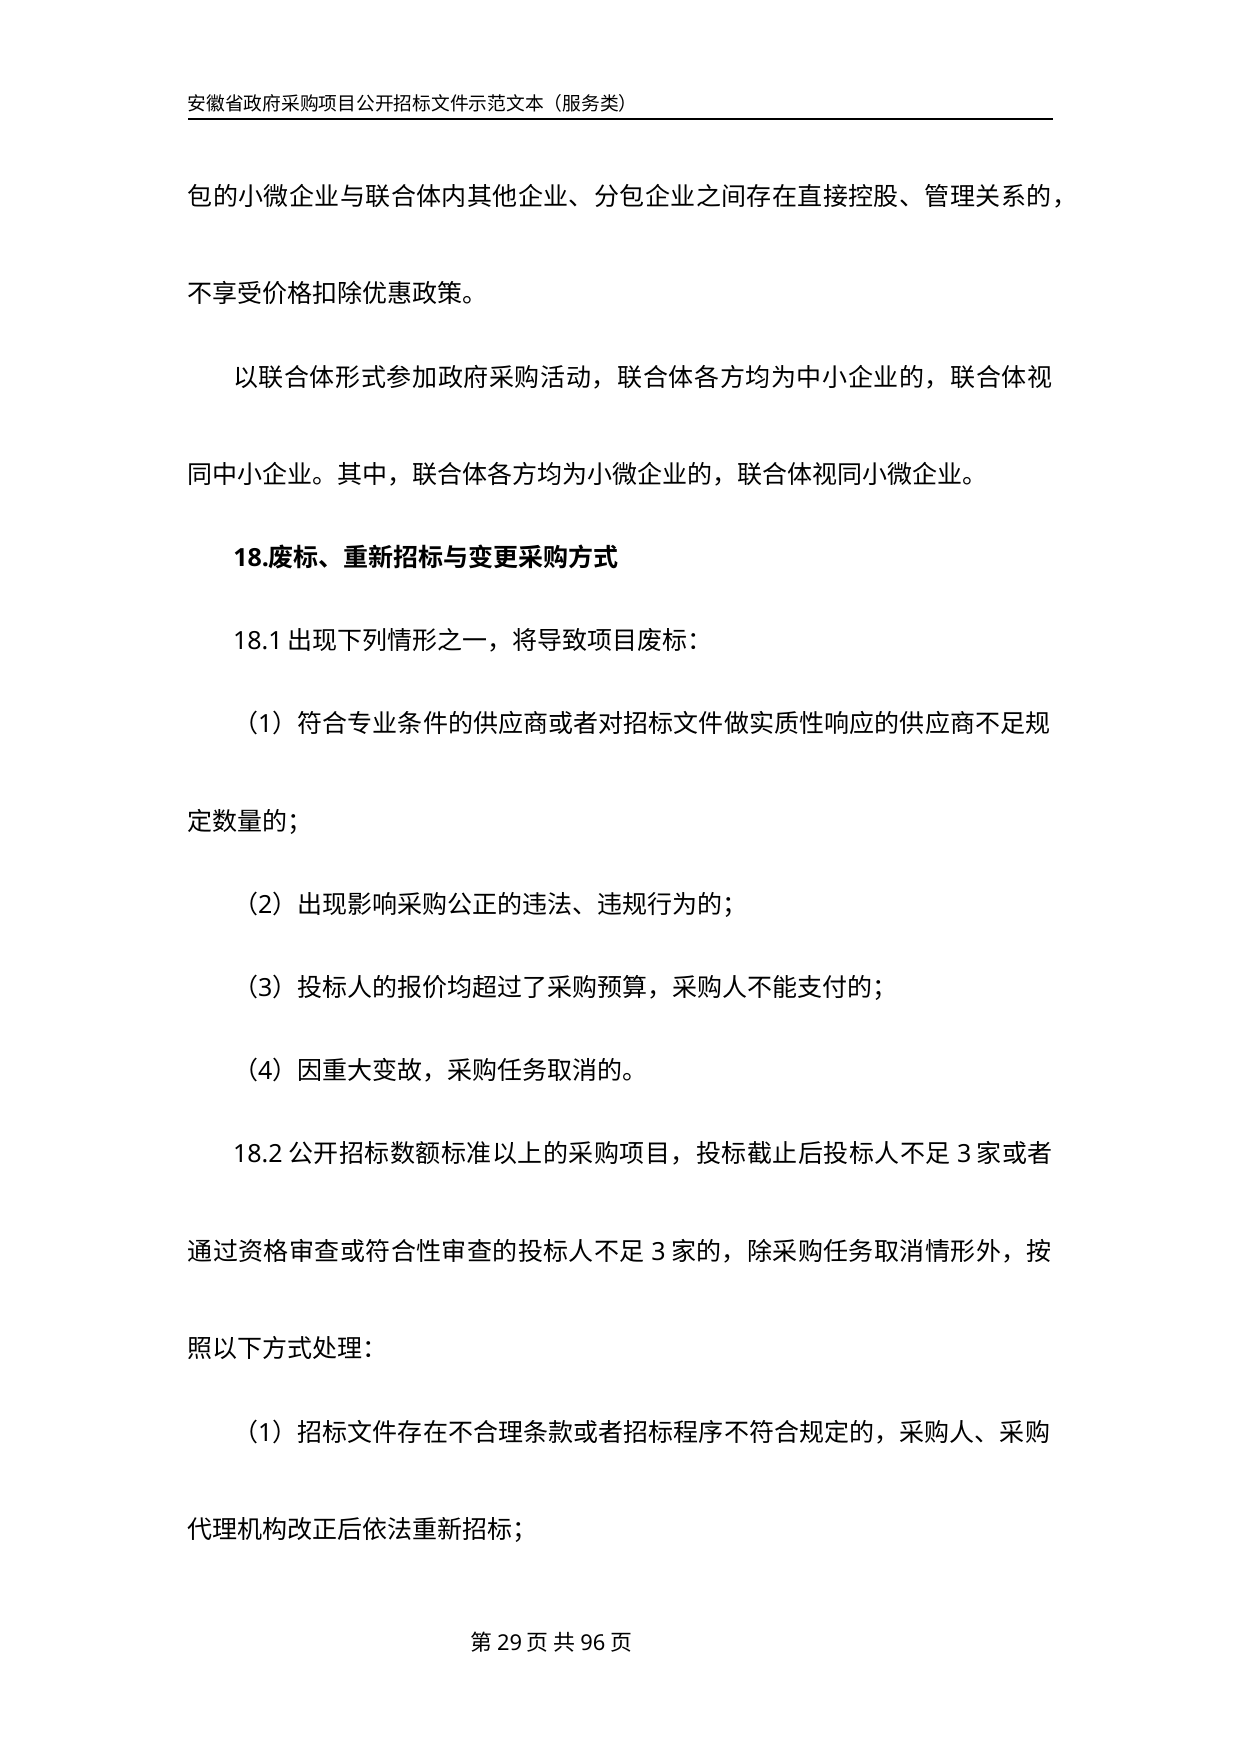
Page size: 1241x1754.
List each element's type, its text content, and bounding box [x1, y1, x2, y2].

text 18.废标、重新招标与变更采购方式 [187, 523, 1053, 588]
text （1）符合专业条件的供应商或者对招标文件做实质性响应的供应商不足规定数量的； [187, 689, 1053, 852]
text （3）投标人的报价均超过了采购预算，采购人不能支付的； [187, 953, 1053, 1018]
text 18.1出现下列情形之一，将导致项目废标： [187, 606, 1053, 671]
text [187, 162, 1053, 324]
text （4）因重大变故，采购任务取消的。 [187, 1036, 1053, 1101]
text 以联合体形式参加政府采购活动，联合体各方均为中小企业的，联合体视同中小企业。其中，联合体各方均为小微企业的，联合体视同小微企业。 [187, 343, 1053, 505]
text （1）招标文件存在不合理条款或者招标程序不符合规定的，采购人、采购代理机构改正后依法重新招标； [187, 1398, 1053, 1560]
text （2）出现影响采购公正的违法、违规行为的； [187, 870, 1053, 935]
text 18.2公开招标数额标准以上的采购项目，投标截止后投标人不足3家或者通过资格审查或符合性审查的投标人不足3家的，除采购任务取消情形外，按照以下方式处理： [187, 1119, 1053, 1379]
